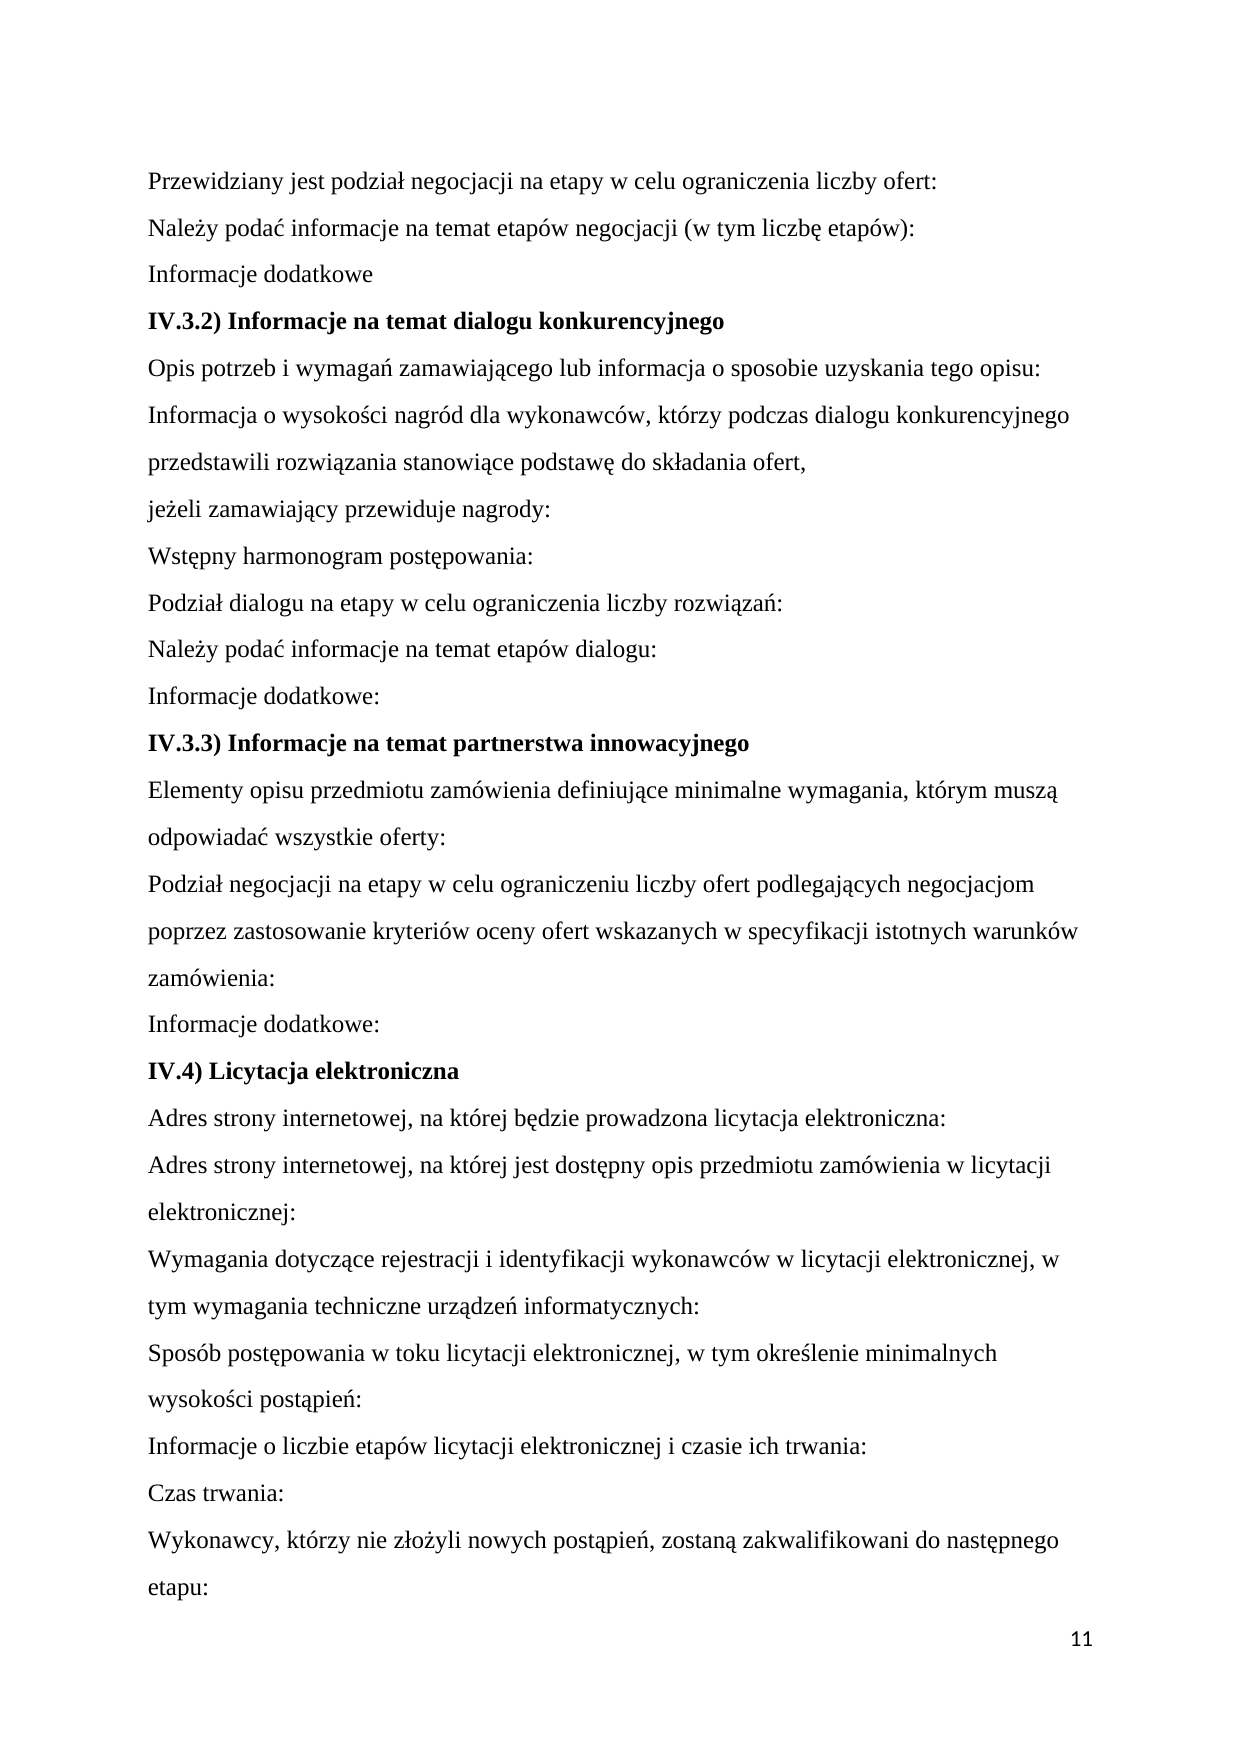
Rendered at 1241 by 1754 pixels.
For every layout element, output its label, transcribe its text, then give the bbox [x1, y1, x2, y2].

text Wymagania dotyczące rejestracji i identyfikacji wykonawców w licytacji elektronicznej, w tym wymagania techniczne urządzeń informatycznych: [148, 1226, 1093, 1319]
text Czas trwania: Wykonawcy, którzy nie złożyli nowych postąpień, zostaną zakwalifikowani do następnego etapu: [148, 1460, 1093, 1601]
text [148, 148, 1093, 382]
text Adres strony internetowej, na której jest dostępny opis przedmiotu zamówienia w licytacji elektronicznej: [148, 1132, 1093, 1226]
text Informacje o liczbie etapów licytacji elektronicznej i czasie ich trwania: [148, 1413, 1093, 1460]
text Sposób postępowania w toku licytacji elektronicznej, w tym określenie minimalnych wysokości postąpień: [148, 1319, 1093, 1413]
text jeżeli zamawiający przewiduje nagrody: Wstępny harmonogram postępowania: Podział dialogu na etapy w celu ograniczenia liczby rozwiązań: Należy podać informacje na temat etapów dialogu: Informacje dodatkowe: IV.3.3) Informacje na temat partnerstwa innowacyjnego Elementy opisu przedmiotu zamówienia definiujące minimalne wymagania, którym muszą odpowiadać wszystkie oferty: Podział negocjacji na etapy w celu ograniczeniu liczby ofert podlegających negocjacjom poprzez zastosowanie kryteriów oceny ofert wskazanych w specyfikacji istotnych warunków zamówienia: Informacje dodatkowe: IV.4) Licytacja elektroniczna Adres strony internetowej, na której będzie prowadzona licytacja elektroniczna: [148, 476, 1093, 1132]
text Informacja o wysokości nagród dla wykonawców, którzy podczas dialogu konkurencyjnego przedstawili rozwiązania stanowiące podstawę do składania ofert, [148, 382, 1093, 476]
